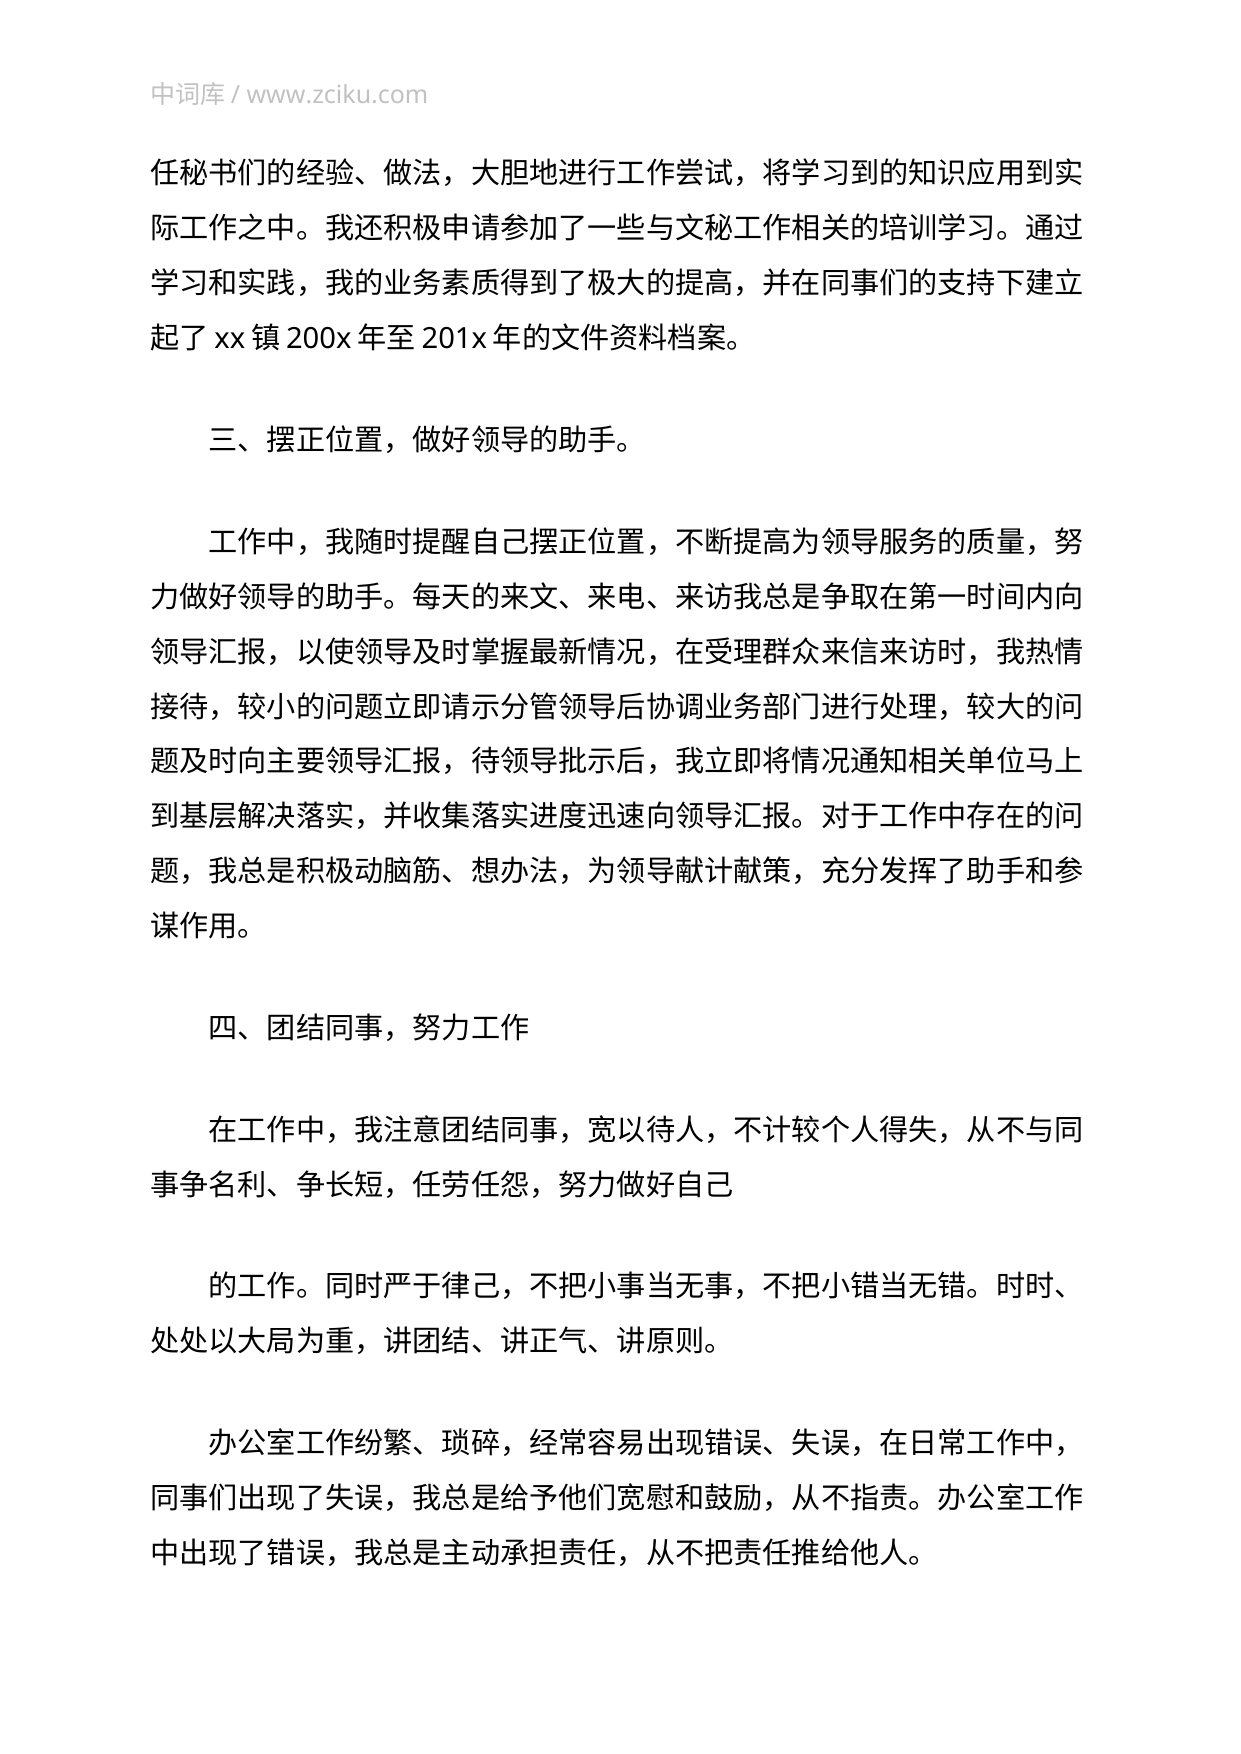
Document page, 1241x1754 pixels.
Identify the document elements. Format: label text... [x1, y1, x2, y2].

text 的工作。同时严于律己，不把小事当无事，不把小错当无错。时时、处处以大局为重，讲团结、讲正气、讲原则。 [150, 1263, 1090, 1360]
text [150, 150, 1090, 357]
text 四、团结同事，努力工作 [150, 1004, 1090, 1047]
text 三、摆正位置，做好领导的助手。 [150, 417, 1090, 459]
text 办公室工作纷繁、琐碎，经常容易出现错误、失误，在日常工作中，同事们出现了失误，我总是给予他们宽慰和鼓励，从不指责。办公室工作中出现了错误，我总是主动承担责任，从不把责任推给他人。 [150, 1419, 1090, 1572]
text 在工作中，我注意团结同事，宽以待人，不计较个人得失，从不与同事争名利、争长短，任劳任怨，努力做好自己 [150, 1106, 1090, 1203]
text 工作中，我随时提醒自己摆正位置，不断提高为领导服务的质量，努力做好领导的助手。每天的来文、来电、来访我总是争取在第一时间内向领导汇报，以使领导及时掌握最新情况，在受理群众来信来访时，我热情接待，较小的问题立即请示分管领导后协调业务部门进行处理，较大的问题及时向主要领导汇报，待领导批示后，我立即将情况通知相关单位马上到基层解决落实，并收集落实进度迅速向领导汇报。对于工作中存在的问题，我总是积极动脑筋、想办法，为领导献计献策，充分发挥了助手和参谋作用。 [150, 518, 1090, 945]
